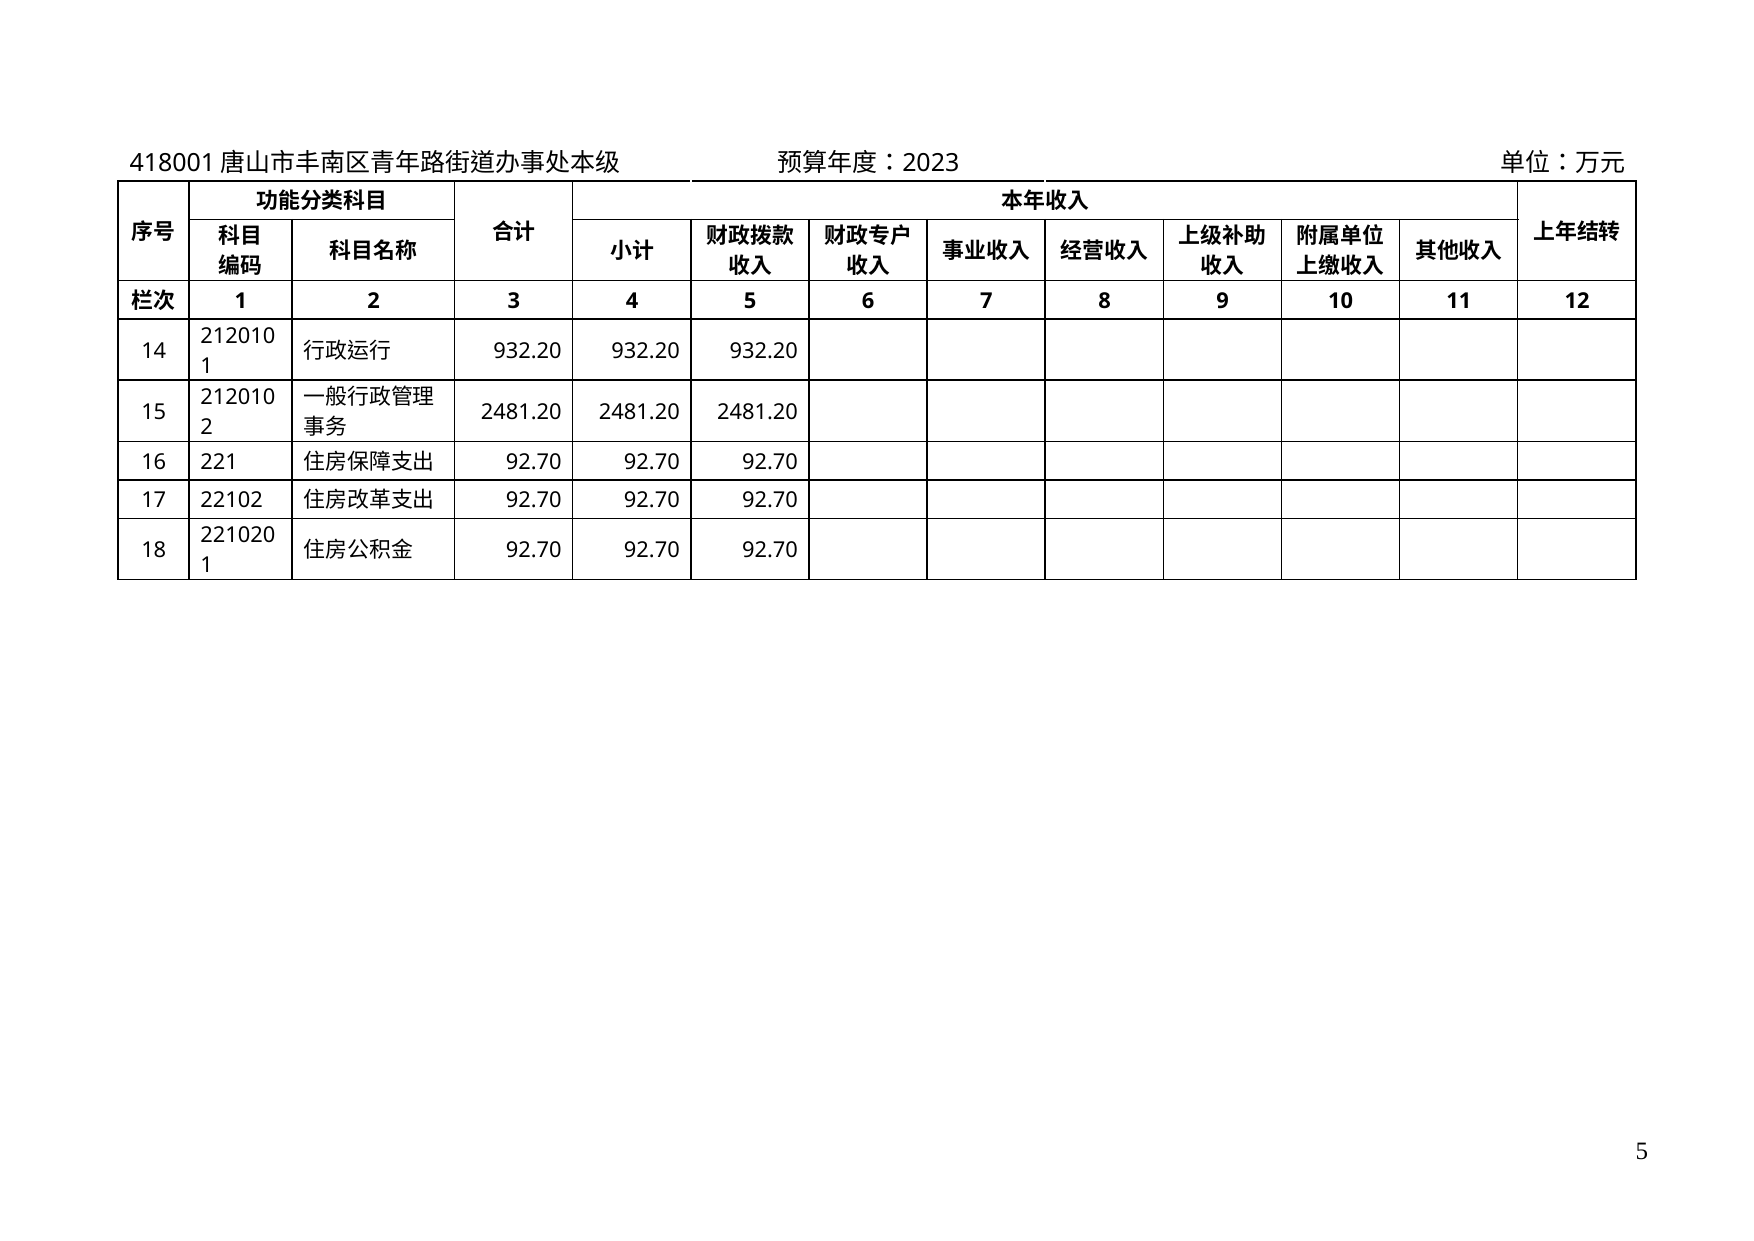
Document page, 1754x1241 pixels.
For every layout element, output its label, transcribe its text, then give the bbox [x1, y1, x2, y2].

table_cell 2 [293, 281, 454, 318]
table_cell 17 [119, 481, 188, 517]
table_header 预算年度：2023 [692, 143, 1044, 180]
table_cell 14 [119, 320, 188, 379]
table_cell [810, 481, 926, 517]
table_cell [1282, 442, 1399, 479]
table_cell 财政专户 收入 [810, 220, 926, 280]
table_cell 财政拨款 收入 [692, 220, 808, 280]
table_cell 住房改革支出 [293, 481, 454, 517]
table_cell [810, 442, 926, 479]
table_cell [1282, 481, 1399, 517]
table_cell [1046, 320, 1163, 379]
table_cell 事业收入 [928, 220, 1044, 280]
table_cell [1282, 519, 1399, 578]
table_cell [1518, 442, 1635, 479]
table_cell [1282, 320, 1399, 379]
table_cell 92.70 [573, 442, 690, 479]
table_cell [1518, 519, 1635, 578]
table_cell 932.20 [692, 320, 808, 379]
table_cell 9 [1164, 281, 1281, 318]
table_cell 2481.20 [692, 381, 808, 441]
table_cell [1400, 519, 1517, 578]
table_cell 932.20 [573, 320, 690, 379]
table_cell [810, 320, 926, 379]
table_cell 15 [119, 381, 188, 441]
table_cell 3 [455, 281, 572, 318]
table_header 单位：万元 [1046, 143, 1635, 180]
table_cell 上年结转 [1518, 182, 1635, 280]
table_cell 7 [928, 281, 1044, 318]
table_cell 18 [119, 519, 188, 578]
table_cell 科目名称 [293, 220, 454, 280]
table_cell [1400, 442, 1517, 479]
table_cell [1400, 381, 1517, 441]
table_cell [1164, 381, 1281, 441]
table_cell 92.70 [455, 519, 572, 578]
table_cell 行政运行 [293, 320, 454, 379]
table_cell 92.70 [455, 442, 572, 479]
table_cell [928, 381, 1044, 441]
table_cell 22102 [190, 481, 291, 517]
table_cell 住房公积金 [293, 519, 454, 578]
table_cell 序号 [119, 182, 188, 280]
table_cell 2481.20 [573, 381, 690, 441]
table_cell 92.70 [573, 519, 690, 578]
table_cell [1164, 519, 1281, 578]
table_cell 2210201 [190, 519, 291, 578]
table_cell [1400, 320, 1517, 379]
table_cell [928, 442, 1044, 479]
table_cell 10 [1282, 281, 1399, 318]
table_cell [1518, 481, 1635, 517]
table_cell 11 [1400, 281, 1517, 318]
table_cell 一般行政管理事务 [293, 381, 454, 441]
table_cell [1164, 481, 1281, 517]
table_cell [928, 320, 1044, 379]
table_cell [1518, 381, 1635, 441]
table_cell 12 [1518, 281, 1635, 318]
table_cell 92.70 [692, 442, 808, 479]
table_cell 92.70 [573, 481, 690, 517]
table_cell 2481.20 [455, 381, 572, 441]
table_cell 92.70 [692, 519, 808, 578]
table_cell [928, 519, 1044, 578]
table_cell 1 [190, 281, 291, 318]
table_header 418001唐山市丰南区青年路街道办事处本级 [119, 143, 690, 180]
table_cell [928, 481, 1044, 517]
table_cell 附属单位上缴收入 [1282, 220, 1399, 280]
table_cell 栏次 [119, 281, 188, 318]
table_cell 住房保障支出 [293, 442, 454, 479]
table_cell 2120102 [190, 381, 291, 441]
table_cell [1282, 381, 1399, 441]
table_cell [1046, 519, 1163, 578]
table_cell 92.70 [692, 481, 808, 517]
table_cell 经营收入 [1046, 220, 1163, 280]
table_cell 上级补助收入 [1164, 220, 1281, 280]
table_cell [1046, 481, 1163, 517]
table_cell 8 [1046, 281, 1163, 318]
table_cell 5 [692, 281, 808, 318]
table_cell 合计 [455, 182, 572, 280]
table_cell [1046, 442, 1163, 479]
table_cell 221 [190, 442, 291, 479]
table_cell 6 [810, 281, 926, 318]
table_cell 92.70 [455, 481, 572, 517]
table_cell 本年收入 [573, 182, 1517, 219]
table_cell [1164, 442, 1281, 479]
table_cell 4 [573, 281, 690, 318]
table_cell 小计 [573, 220, 690, 280]
table_cell 功能分类科目 [190, 182, 454, 219]
table_cell 其他收入 [1400, 220, 1517, 280]
table_cell 16 [119, 442, 188, 479]
table_cell [1518, 320, 1635, 379]
table_cell [1164, 320, 1281, 379]
table_cell 科目 编码 [190, 220, 291, 280]
table_cell [810, 519, 926, 578]
table_cell 2120101 [190, 320, 291, 379]
table_cell 932.20 [455, 320, 572, 379]
table_cell [810, 381, 926, 441]
table_cell [1046, 381, 1163, 441]
table_cell [1400, 481, 1517, 517]
